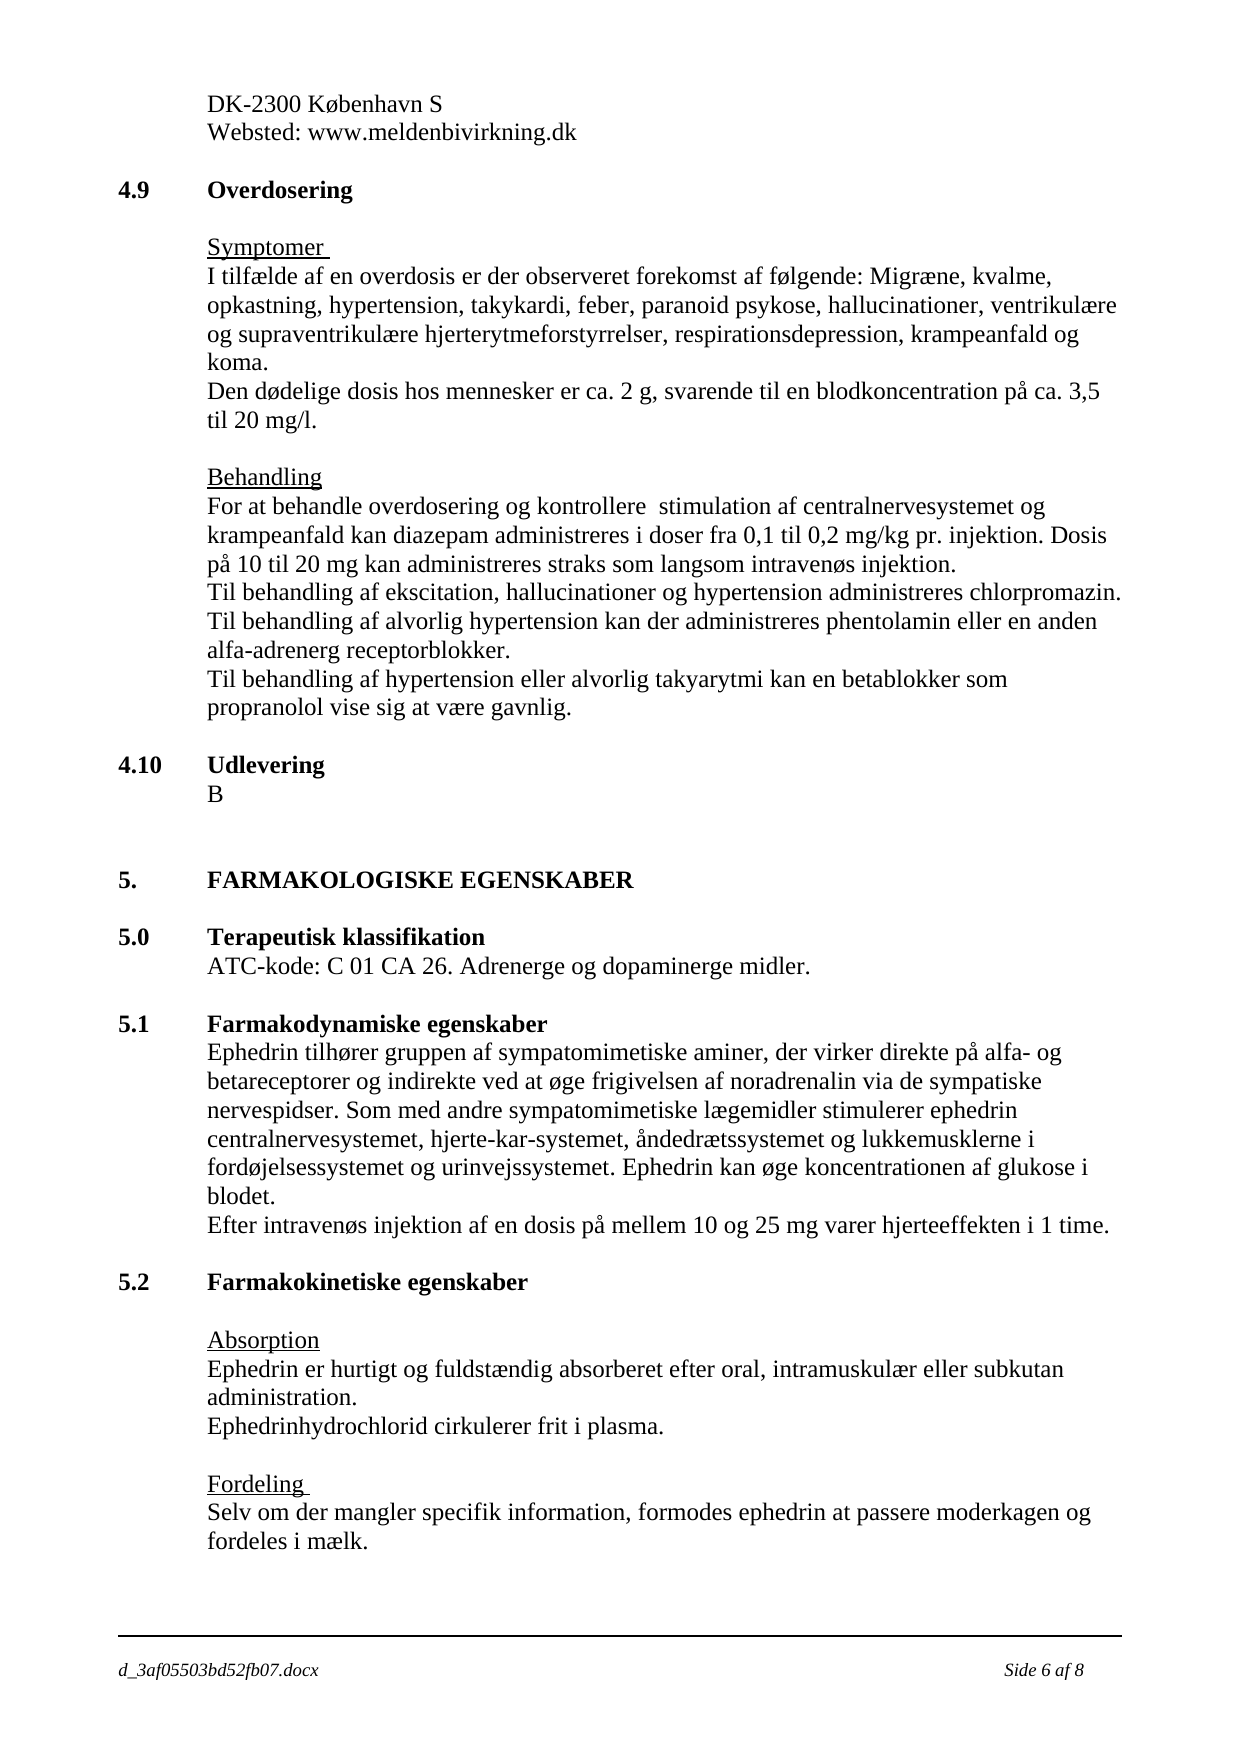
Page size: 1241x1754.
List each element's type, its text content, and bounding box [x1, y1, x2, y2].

text Symptomer [207, 232, 1122, 261]
text 5.0 Terapeutisk klassifikation [118, 922, 1122, 951]
text 4.9 Overdosering [118, 175, 1122, 204]
text Behandling [207, 462, 1122, 491]
text Fordeling [207, 1469, 1122, 1497]
text 5. FARMAKOLOGISKE EGENSKABER [118, 865, 1122, 894]
text I tilfælde af en overdosis er der observeret forekomst af følgende: Migræne, kvalme, opkastning, hypertension, takykardi, feber, paranoid psykose, hallucinationer, ventrikulære og supraventrikulære hjerterytmeforstyrrelser, respirationsdepression, krampeanfald og koma. [207, 261, 1122, 376]
text DK-2300 København S [207, 89, 1122, 117]
text Absorption [207, 1325, 1122, 1354]
text 4.10 Udlevering [118, 750, 1122, 779]
text Til behandling af hypertension eller alvorlig takyarytmi kan en betablokker som propranolol vise sig at være gavnlig. [207, 664, 1122, 721]
text Ephedrinhydrochlorid cirkulerer frit i plasma. [207, 1411, 1122, 1440]
text Til behandling af ekscitation, hallucinationer og hypertension administreres chlorpromazin. [207, 577, 1122, 606]
text 5.2 Farmakokinetiske egenskaber [118, 1267, 1122, 1296]
text Den dødelige dosis hos mennesker er ca. 2 g, svarende til en blodkoncentration på ca. 3,5 til 20 mg/l. [207, 376, 1122, 434]
text ATC-kode: C 01 CA 26. Adrenerge og dopaminerge midler. [207, 951, 1122, 980]
text Efter intravenøs injektion af en dosis på mellem 10 og 25 mg varer hjerteeffekten i 1 time. [207, 1210, 1122, 1239]
text Selv om der mangler specifik information, formodes ephedrin at passere moderkagen og fordeles i mælk. [207, 1497, 1122, 1555]
text Ephedrin er hurtigt og fuldstændig absorberet efter oral, intramuskulær eller subkutan administration. [207, 1354, 1122, 1411]
text Til behandling af alvorlig hypertension kan der administreres phentolamin eller en anden alfa-adrenerg receptorblokker. [207, 606, 1122, 664]
text Ephedrin tilhører gruppen af sympatomimetiske aminer, der virker direkte på alfa- og betareceptorer og indirekte ved at øge frigivelsen af noradrenalin via de sympatiske nervespidser. Som med andre sympatomimetiske lægemidler stimulerer ephedrin centralnervesystemet, hjerte-kar-systemet, åndedrætssystemet og lukkemusklerne i fordøjelsessystemet og urinvejssystemet. Ephedrin kan øge koncentrationen af glukose i blodet. [207, 1037, 1122, 1210]
text B [207, 779, 1122, 807]
text 5.1 Farmakodynamiske egenskaber [118, 1009, 1122, 1037]
text For at behandle overdosering og kontrollere stimulation af centralnervesystemet og krampeanfald kan diazepam administreres i doser fra 0,1 til 0,2 mg/kg pr. injektion. Dosis på 10 til 20 mg kan administreres straks som langsom intravenøs injektion. [207, 491, 1122, 577]
text Websted: www.meldenbivirkning.dk [207, 117, 1122, 146]
